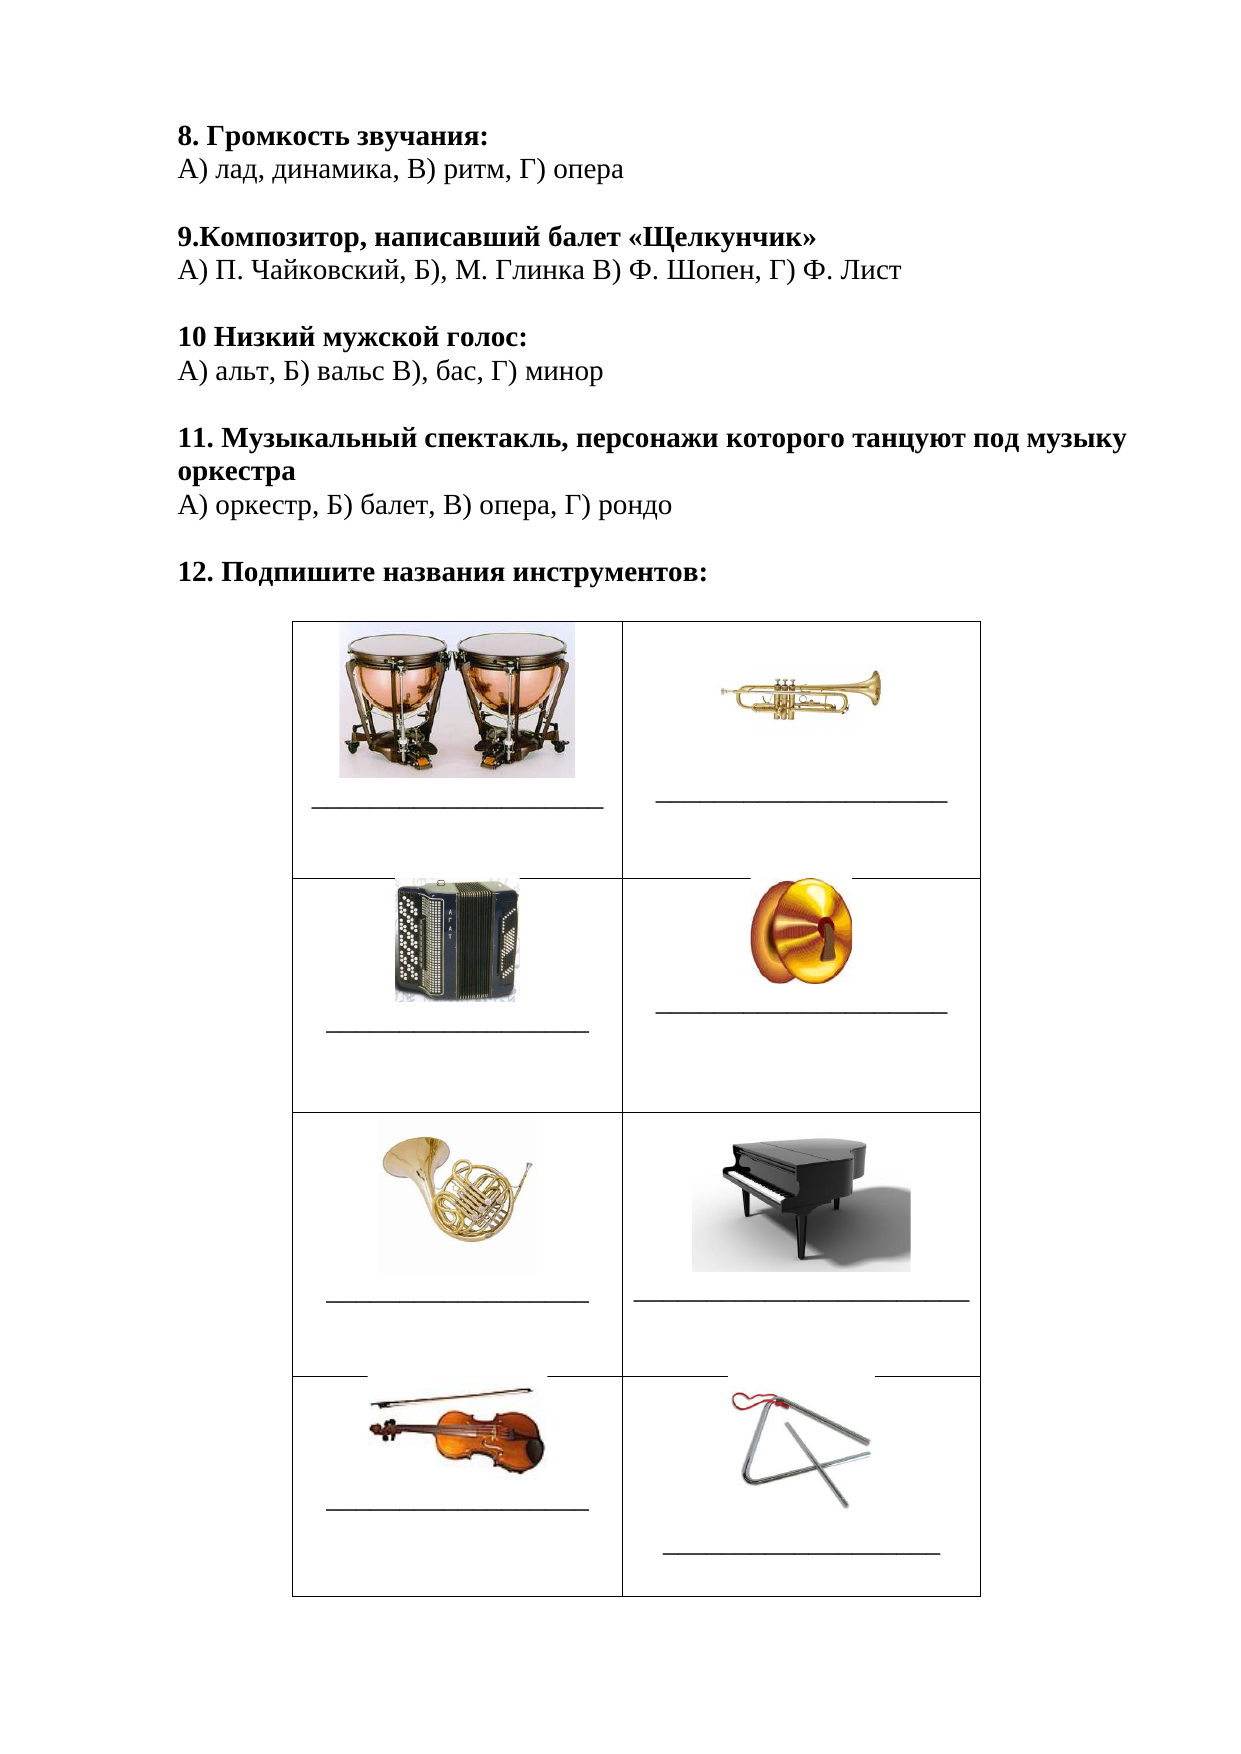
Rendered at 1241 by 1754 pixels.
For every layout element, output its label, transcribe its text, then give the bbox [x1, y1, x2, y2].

table_cell __________________ [293, 879, 622, 1112]
table_cell __________________ [293, 1377, 622, 1596]
picture [395, 878, 520, 1002]
picture [367, 1376, 548, 1480]
table_cell __________________ [293, 1113, 622, 1376]
picture [750, 878, 853, 984]
text 10 Низкий мужской голос: [177, 319, 1152, 353]
table_cell ____________________ [623, 879, 980, 1112]
picture [339, 622, 576, 778]
text 12. Подпишите названия инструментов: [177, 554, 1152, 588]
table_cell ___________________ [623, 1377, 980, 1596]
picture [692, 1113, 911, 1272]
picture [701, 622, 902, 773]
table_header ____________________ [293, 622, 622, 877]
table_header ____________________ [623, 622, 980, 877]
text 11. Музыкальный спектакль, персонажи которого танцуют под музыку оркестра [177, 420, 1152, 487]
table_cell _______________________ [623, 1113, 980, 1376]
text А) оркестр, Б) балет, В) опера, Г) рондо [177, 487, 1152, 521]
picture [377, 1113, 538, 1273]
text А) лад, динамика, В) ритм, Г) опера [177, 152, 1152, 185]
picture [727, 1376, 875, 1524]
text 9.Композитор, написавший балет «Щелкунчик» [177, 219, 1152, 252]
text А) П. Чайковский, Б), М. Глинка В) Ф. Шопен, Г) Ф. Лист [177, 252, 1152, 286]
text 8. Громкость звучания: [177, 118, 1152, 152]
text А) альт, Б) вальс В), бас, Г) минор [177, 353, 1152, 386]
